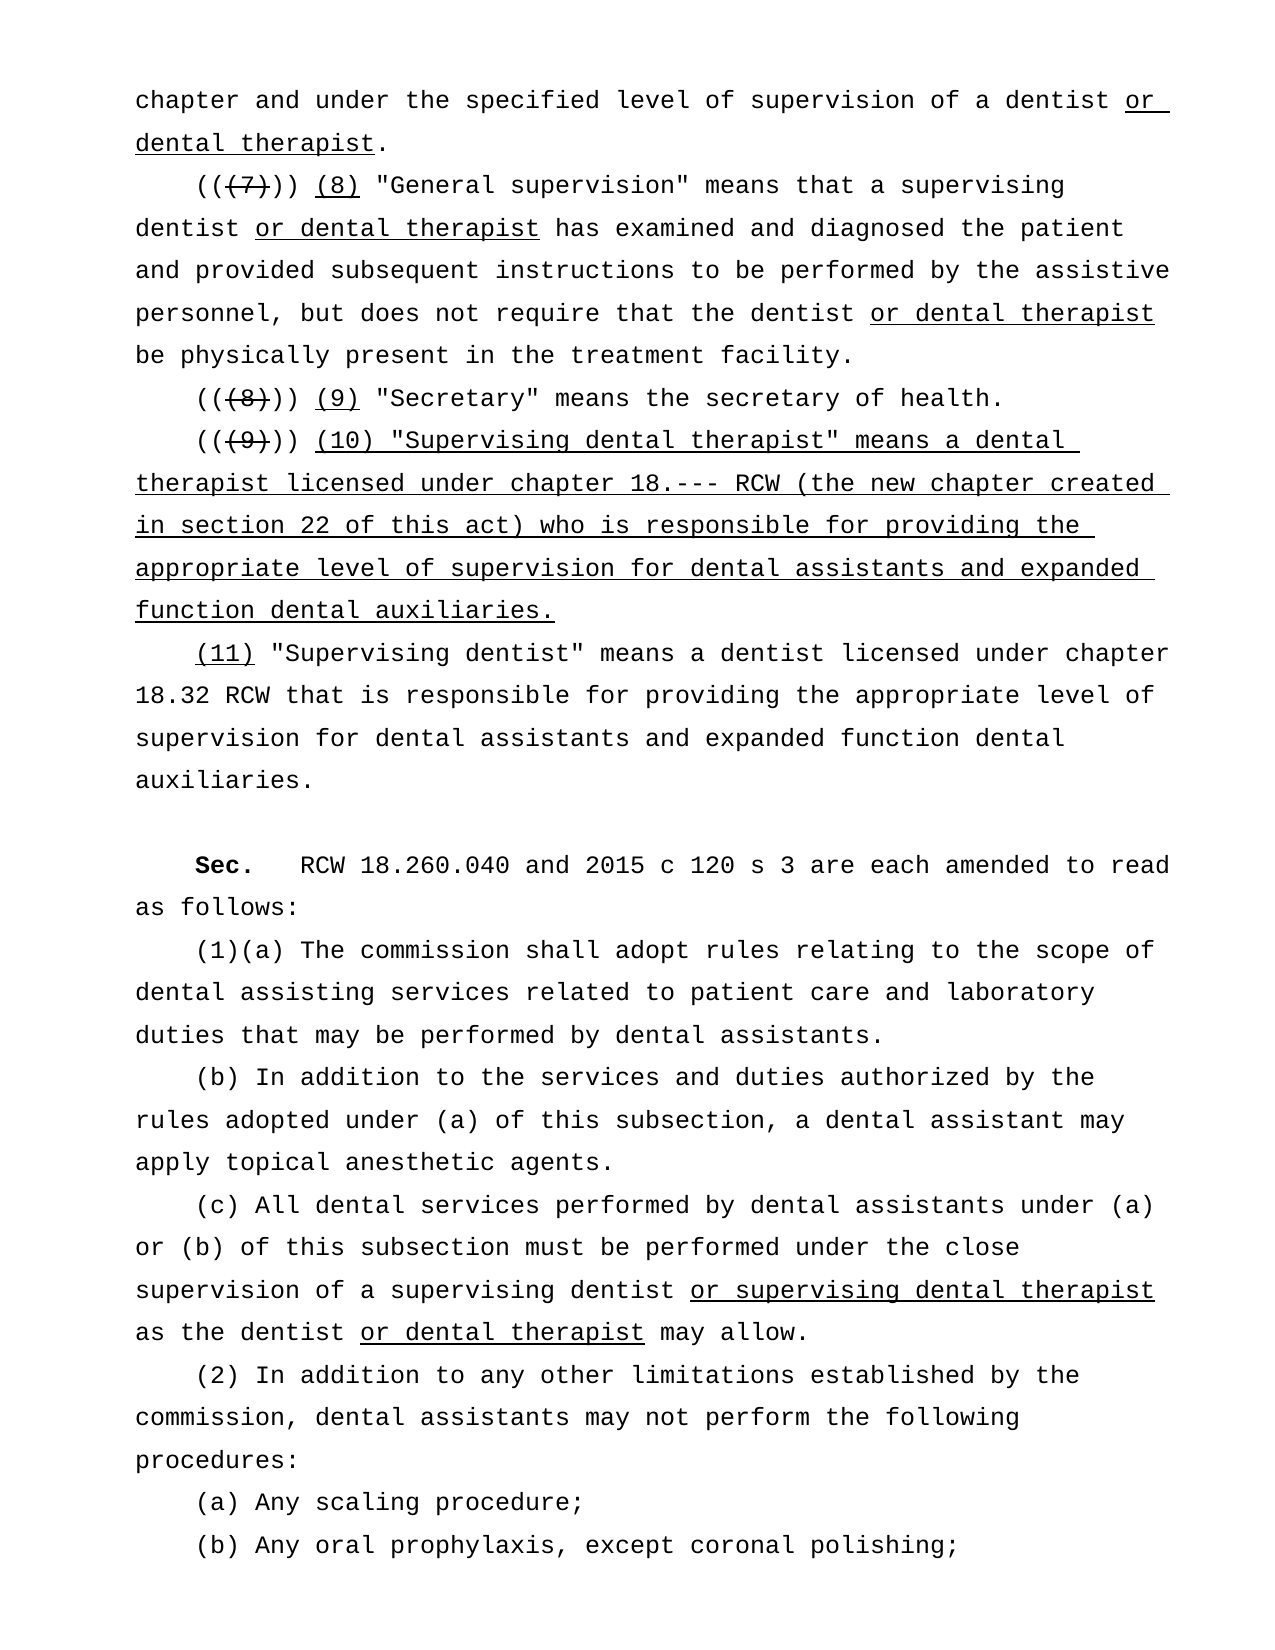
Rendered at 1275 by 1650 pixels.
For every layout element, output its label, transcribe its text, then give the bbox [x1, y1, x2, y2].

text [135, 75, 1170, 160]
text (((9))) (10) "Supervising dental therapist" means a dental therapist licensed under chapter 18.--- RCW (the new chapter created in section 22 of this act) who is responsible for providing the appropriate level of supervision for dental assistants and expanded function dental auxiliaries. [135, 415, 1170, 494]
text Sec. RCW 18.260.040 and 2015 c 120 s 3 are each amended to read as follows: [135, 839, 1170, 924]
text (b) Any oral prophylaxis, except coronal polishing; [135, 1519, 1170, 1562]
text (a) Any scaling procedure; [135, 1477, 1170, 1519]
text (11) "Supervising dentist" means a dentist licensed under chapter 18.32 RCW that is responsible for providing the appropriate level of supervision for dental assistants and expanded function dental auxiliaries. [135, 627, 1170, 797]
text (((9))) (10) "Supervising dental therapist" means a dental therapist licensed under chapter 18.--- RCW (the new chapter created in section 22 of this act) who is responsible for providing the appropriate level of supervision for dental assistants and expanded function dental auxiliaries. [135, 495, 1170, 627]
text (2) In addition to any other limitations established by the commission, dental assistants may not perform the following procedures: [135, 1349, 1170, 1477]
text (1)(a) The commission shall adopt rules relating to the scope of dental assisting services related to patient care and laboratory duties that may be performed by dental assistants. [135, 924, 1170, 1052]
text (c) All dental services performed by dental assistants under (a) or (b) of this subsection must be performed under the close supervision of a supervising dentist or supervising dental therapist as the dentist or dental therapist may allow. [135, 1179, 1170, 1349]
text (b) In addition to the services and duties authorized by the rules adopted under (a) of this subsection, a dental assistant may apply topical anesthetic agents. [135, 1052, 1170, 1179]
text (((7))) (8) "General supervision" means that a supervising dentist or dental therapist has examined and diagnosed the patient and provided subsequent instructions to be performed by the assistive personnel, but does not require that the dentist or dental therapist be physically present in the treatment facility. [135, 160, 1170, 372]
text (((8))) (9) "Secretary" means the secretary of health. [135, 372, 1170, 415]
